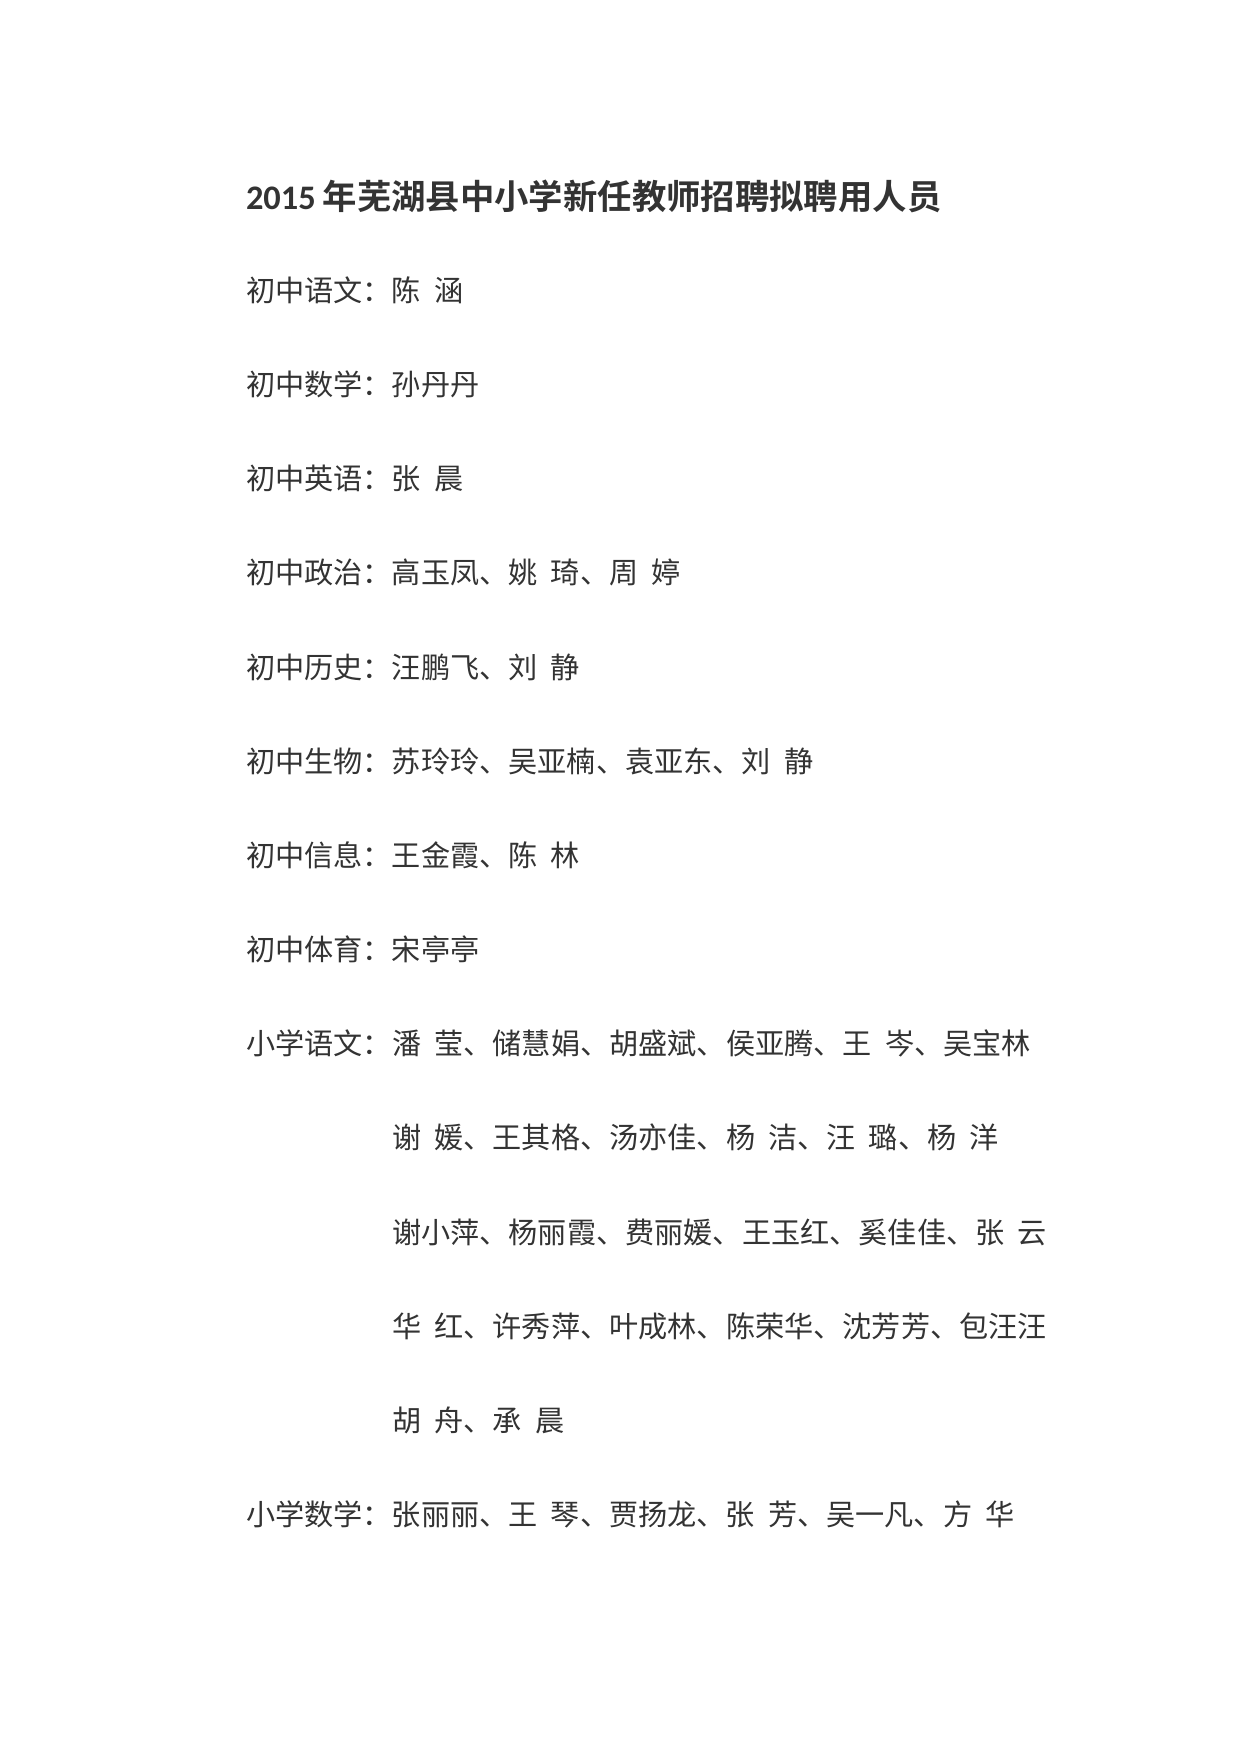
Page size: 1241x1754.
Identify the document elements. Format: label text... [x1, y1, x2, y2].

text 初中数学：孙丹丹 [187, 350, 1053, 415]
text 小学数学：张丽丽、王 琴、贾扬龙、张 芳、吴一凡、方 华 [187, 1480, 1053, 1545]
text 谢 媛、王其格、汤亦佳、杨 洁、汪 璐、杨 洋 [377, 1104, 1053, 1169]
text 初中体育：宋亭亭 [187, 915, 1053, 980]
text 初中语文：陈 涵 [187, 256, 1053, 321]
text 华 红、许秀萍、叶成林、陈荣华、沈芳芳、包汪汪 [377, 1292, 1053, 1357]
text 小学语文：潘 莹、储慧娟、胡盛斌、侯亚腾、王 岑、吴宝林 [246, 1009, 1053, 1074]
text 初中信息：王金霞、陈 林 [187, 821, 1053, 886]
text 胡 舟、承 晨 [377, 1386, 1053, 1451]
text 初中生物：苏玲玲、吴亚楠、袁亚东、刘 静 [187, 727, 1053, 792]
text 2015年芜湖县中小学新任教师招聘拟聘用人员 [187, 162, 1053, 227]
text 初中历史：汪鹏飞、刘 静 [187, 633, 1053, 698]
text 初中政治：高玉凤、姚 琦、周 婷 [187, 539, 1053, 604]
text 初中英语：张 晨 [187, 444, 1053, 509]
text 谢小萍、杨丽霞、费丽媛、王玉红、奚佳佳、张 云 [377, 1198, 1053, 1263]
